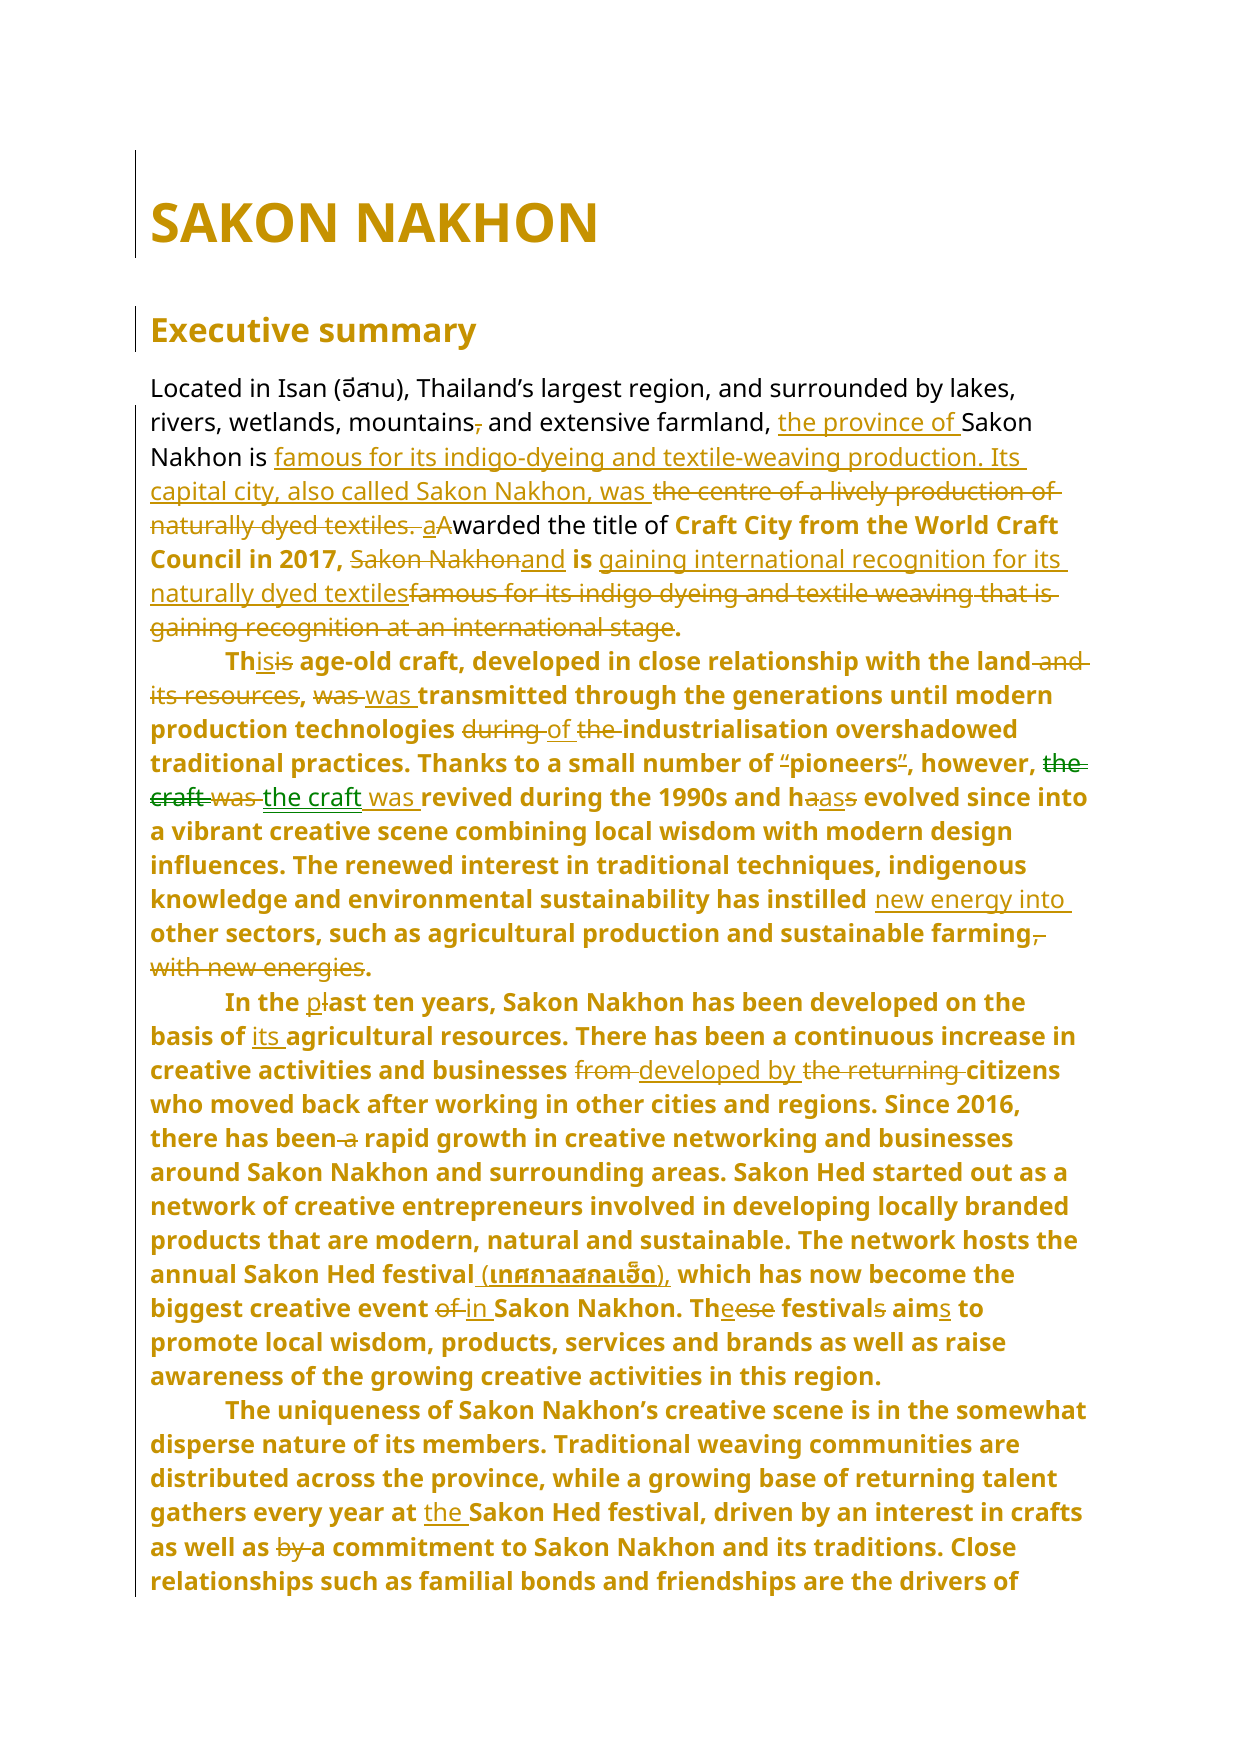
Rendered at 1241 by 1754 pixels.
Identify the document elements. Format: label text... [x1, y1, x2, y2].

text Located in Isan (อีสาน), Thailand’s largest region, and surrounded by lakes, rivers, wetlands, mountains and extensive farmland, Sakon Nakhon is warded the title of Craft City from the World Craft Council in 2017, is . [150, 371, 1090, 643]
subtitle Executive summary [150, 306, 1090, 352]
text Th age-old craft, developed in close relationship with the land, transmitted through the generations until modern production technologies industrialisation overshadowed traditional practices. Thanks to a small number of pioneers, however, revived during the 1990s and h evolved since into a vibrant creative scene combining local wisdom with modern design influences. The renewed interest in traditional techniques, indigenous knowledge and environmental sustainability has instilled other sectors, such as agricultural production and sustainable farming. [150, 643, 1090, 984]
text In the ast ten years, Sakon Nakhon has been developed on the basis of agricultural resources. There has been a continuous increase in creative activities and businesses citizens who moved back after working in other cities and regions. Since 2016, there has been rapid growth in creative networking and businesses around Sakon Nakhon and surrounding areas. Sakon Hed started out as a network of creative entrepreneurs involved in developing locally branded products that are modern, natural and sustainable. The network hosts the annual Sakon Hed festival which has now become the biggest creative event Sakon Nakhon. Th festival aim to promote local wisdom, products, services and brands as well as raise awareness of the growing creative activities in this region. [150, 984, 1090, 1393]
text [150, 1393, 1090, 1597]
title SAKON NAKHON [150, 184, 1090, 258]
